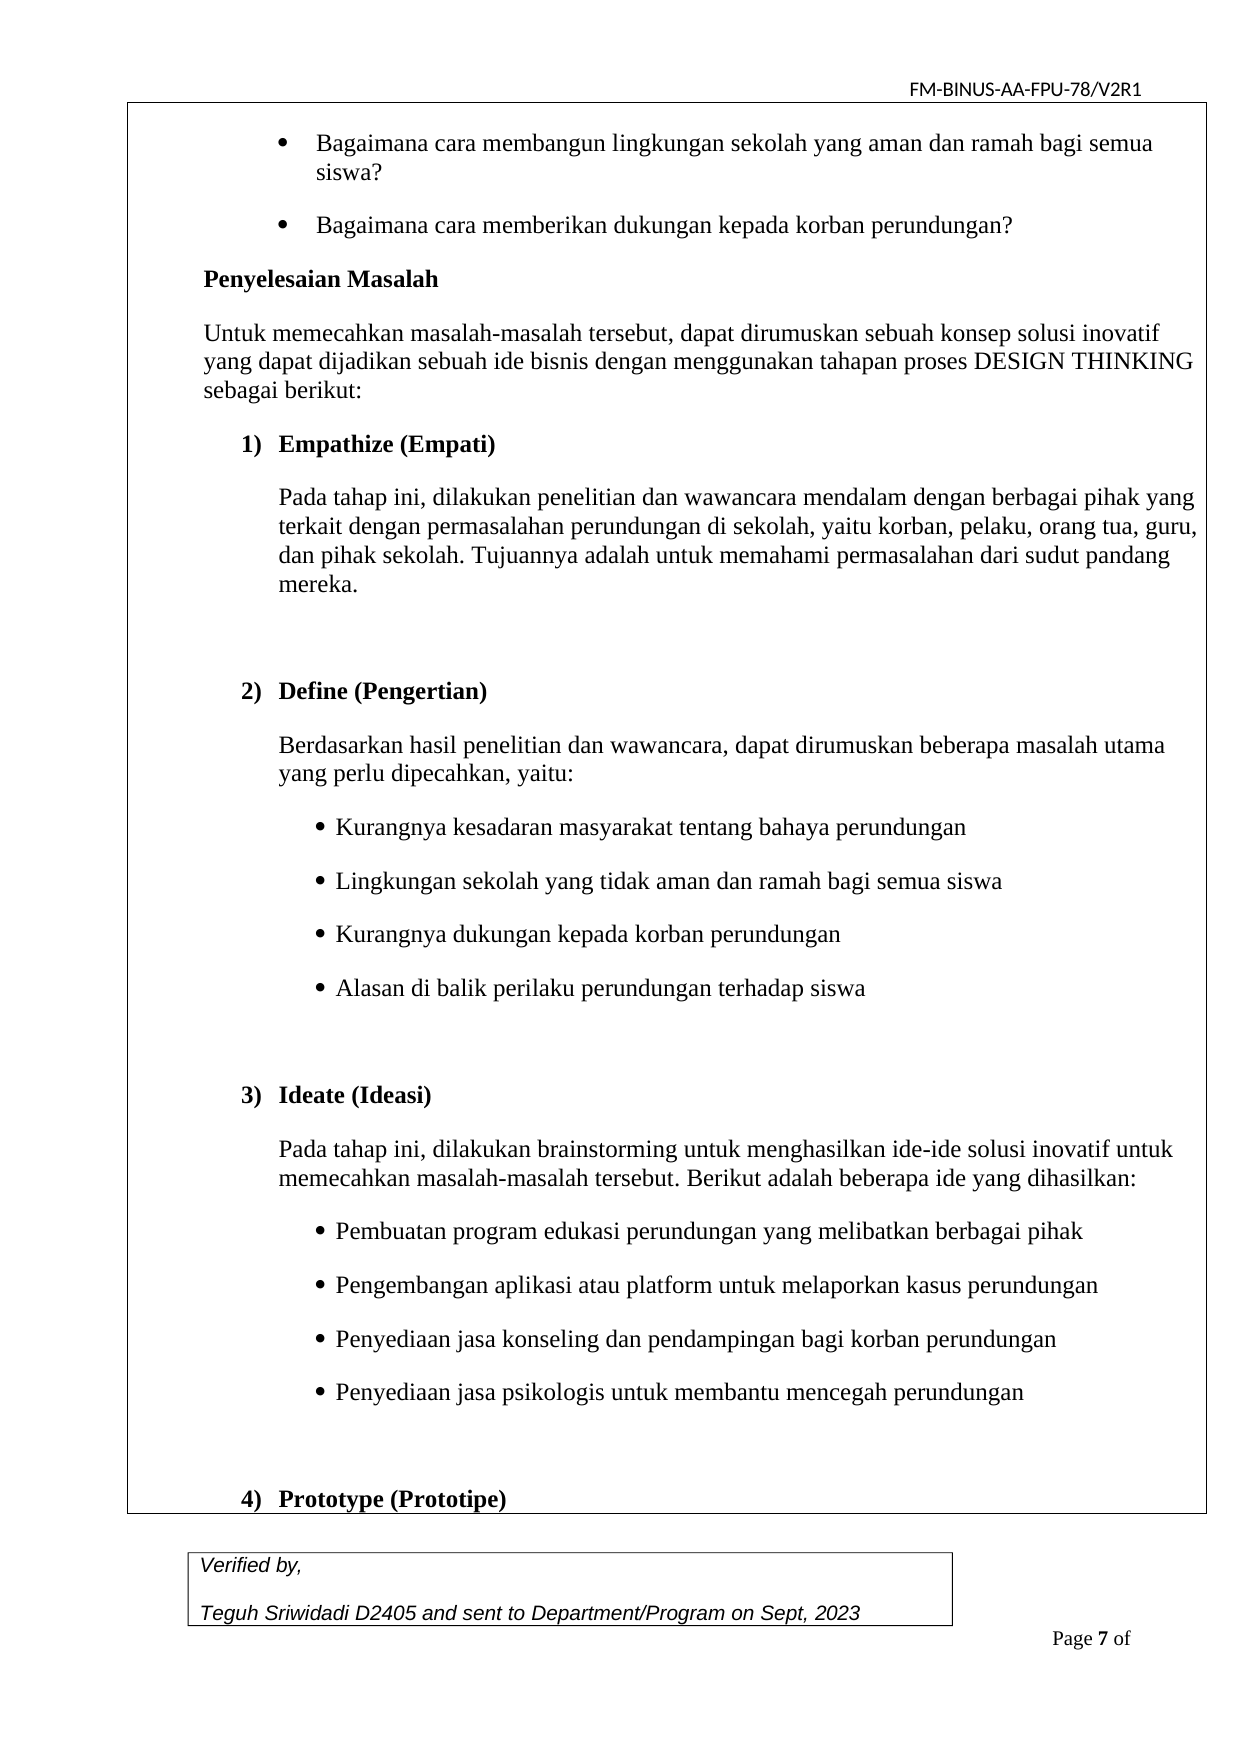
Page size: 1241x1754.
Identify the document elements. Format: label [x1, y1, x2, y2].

table_cell [128, 103, 1206, 1513]
